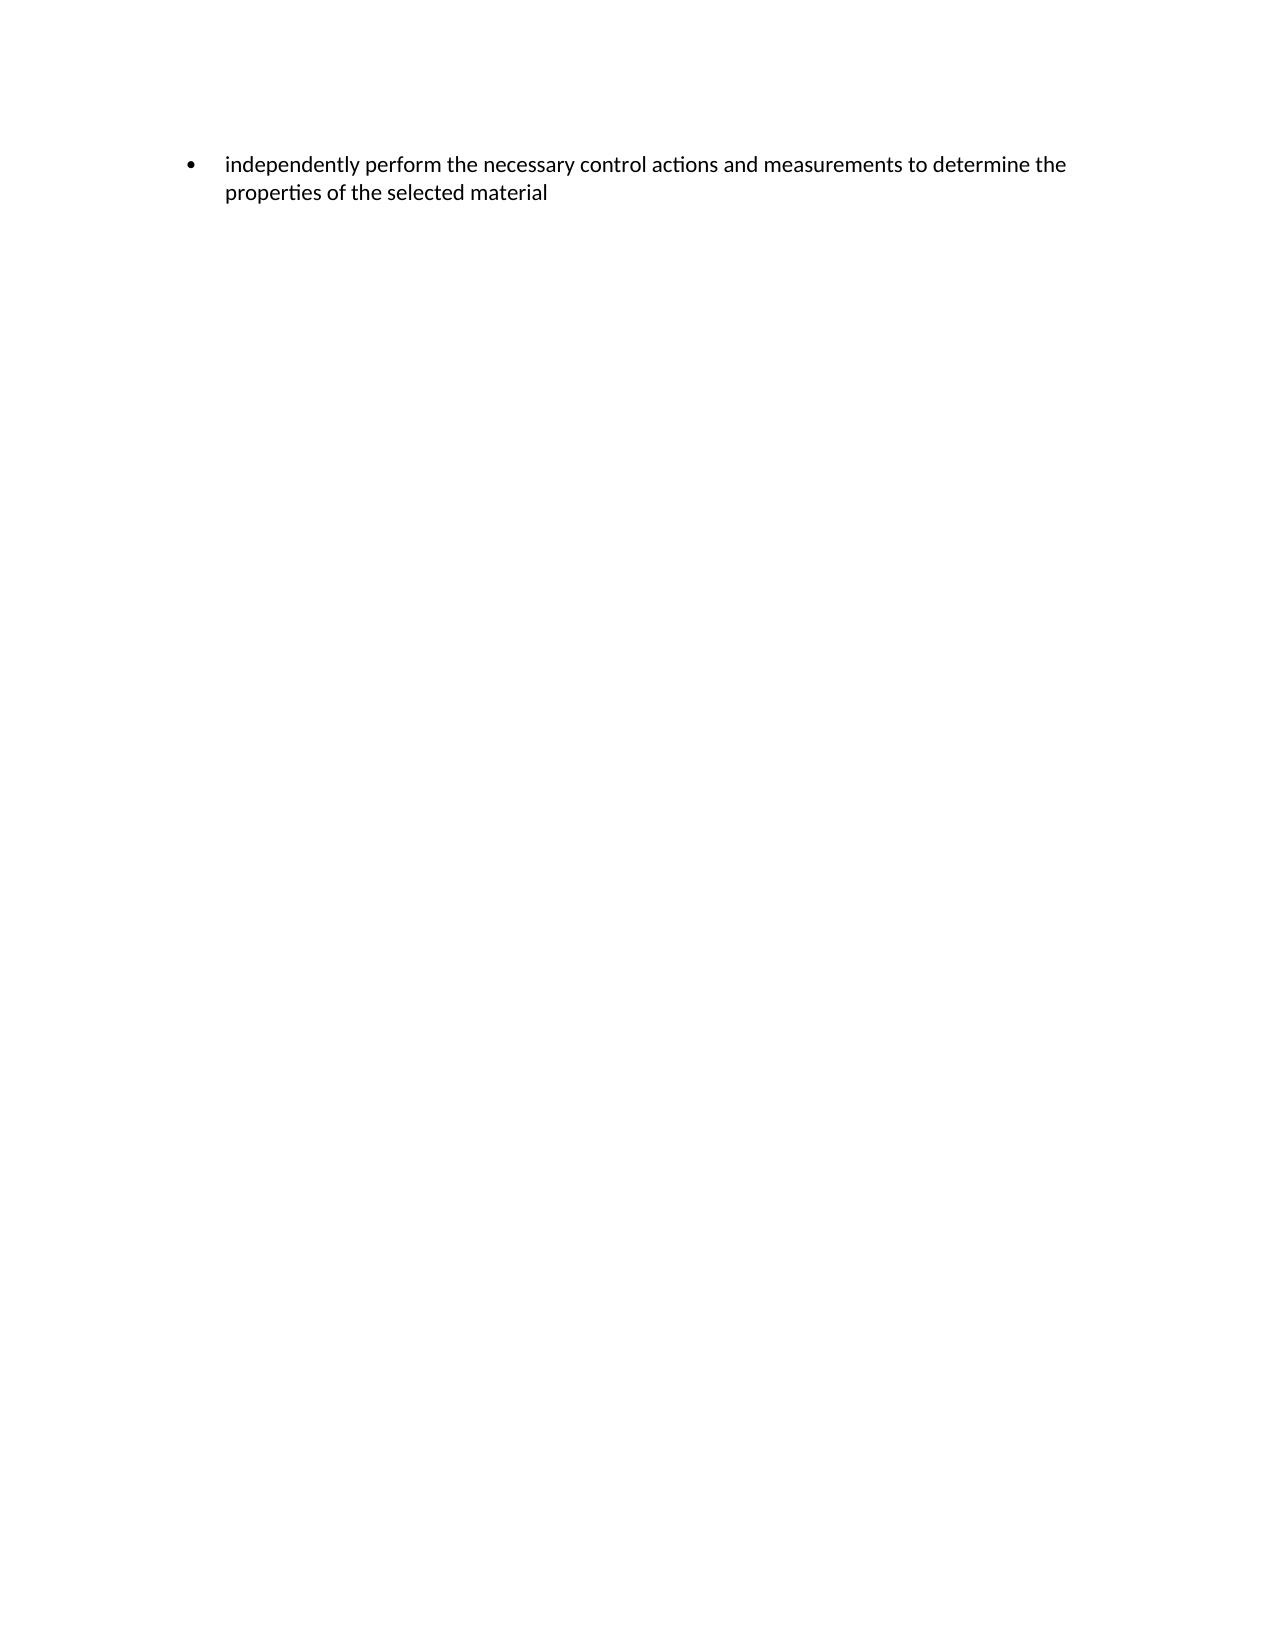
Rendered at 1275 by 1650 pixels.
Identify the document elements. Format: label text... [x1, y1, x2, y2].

list independently perform the necessary control actions and measurements to determine the properties of the selected material [187, 150, 1125, 206]
